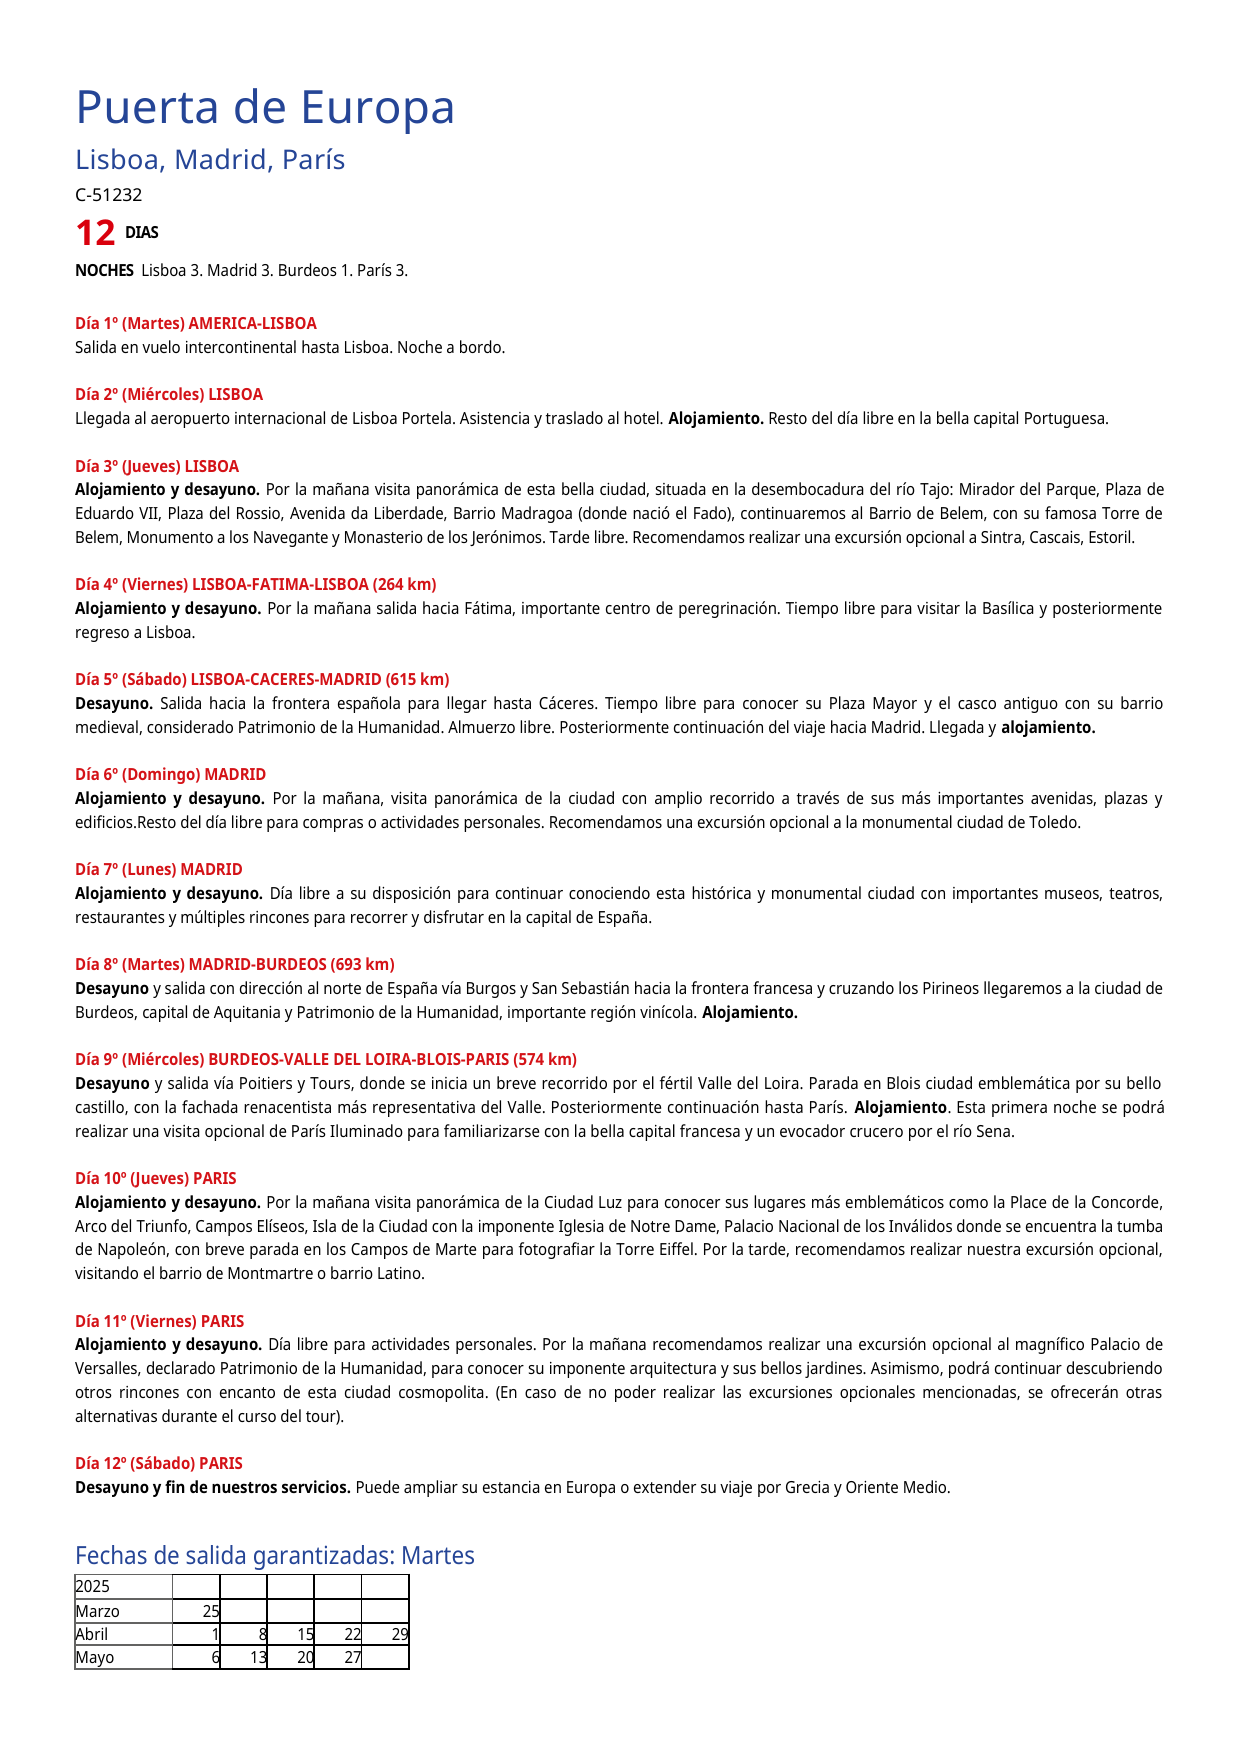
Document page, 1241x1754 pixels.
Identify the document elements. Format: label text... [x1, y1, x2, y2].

text Día 7º (Lunes) MADRID [75, 858, 1165, 881]
text Alojamiento y desayuno. Por la mañana visita panorámica de la Ciudad Luz para conocer sus lugares más emblemáticos como la Place de la Concorde, Arco del Triunfo, Campos Elíseos, Isla de la Ciudad con la imponente Iglesia de Notre Dame, Palacio Nacional de los Inválidos donde se encuentra la tumba de Napoleón, con breve parada en los Campos de Marte para fotografiar la Torre Eiffel. Por la tarde, recomendamos realizar nuestra excursión opcional, visitando el barrio de Montmartre o barrio Latino. [75, 1190, 1165, 1284]
text Alojamiento y desayuno. Día libre a su disposición para continuar conociendo esta histórica y monumental ciudad con importantes museos, teatros, restaurantes y múltiples rincones para recorrer y disfrutar en la capital de España. [75, 882, 1165, 928]
text Alojamiento y desayuno. Día libre para actividades personales. Por la mañana recomendamos realizar una excursión opcional al magnífico Palacio de Versalles, declarado Patrimonio de la Humanidad, para conocer su imponente arquitectura y sus bellos jardines. Asimismo, podrá continuar descubriendo otros rincones con encanto de esta ciudad cosmopolita. (En caso de no poder realizar las excursiones opcionales mencionadas, se ofrecerán otras alternativas durante el curso del tour). [75, 1333, 1165, 1427]
text Día 3º (Jueves) LISBOA [75, 454, 1165, 477]
text Día 1º (Martes) AMERICA-LISBOA [75, 312, 1165, 334]
text Lisboa, Madrid, París [75, 140, 1165, 180]
table_cell 15 [268, 1624, 313, 1644]
table_cell 1 [173, 1624, 219, 1644]
table_header [221, 1575, 266, 1598]
text Día 5º (Sábado) LISBOA-CACERES-MADRID (615 km) [75, 668, 1165, 691]
table_cell 20 [268, 1646, 313, 1668]
text Día 9º (Miércoles) BURDEOS-VALLE DEL LOIRA-BLOIS-PARIS (574 km) [75, 1048, 1165, 1071]
table_cell 29 [362, 1624, 408, 1644]
table_header [173, 1575, 219, 1598]
table_cell 27 [315, 1646, 361, 1668]
text NOCHES Lisboa 3. Madrid 3. Burdeos 1. París 3. [75, 258, 1165, 281]
text C-51232 [75, 182, 1165, 206]
table_header [315, 1575, 361, 1598]
table_cell [315, 1600, 361, 1622]
table_cell 25 [173, 1600, 219, 1622]
table_cell Abril [76, 1624, 172, 1644]
text Desayuno. Salida hacia la frontera española para llegar hasta Cáceres. Tiempo libre para conocer su Plaza Mayor y el casco antiguo con su barrio medieval, considerado Patrimonio de la Humanidad. Almuerzo libre. Posteriormente continuación del viaje hacia Madrid. Llegada y alojamiento. [75, 692, 1165, 738]
table_cell 8 [221, 1624, 266, 1644]
table_cell [362, 1600, 408, 1622]
text Día 6º (Domingo) MADRID [75, 763, 1165, 786]
table_cell [362, 1646, 408, 1668]
table_header [268, 1575, 313, 1598]
table_cell 22 [315, 1624, 361, 1644]
text Desayuno y fin de nuestros servicios. Puede ampliar su estancia en Europa o extender su viaje por Grecia y Oriente Medio. [75, 1475, 1165, 1498]
table_cell [221, 1600, 266, 1622]
text Llegada al aeropuerto internacional de Lisboa Portela. Asistencia y traslado al hotel. Alojamiento. Resto del día libre en la bella capital Portuguesa. [75, 407, 1165, 429]
text Día 10º (Jueves) PARIS [75, 1167, 1165, 1189]
text Puerta de Europa [75, 75, 1165, 137]
table_header [362, 1575, 408, 1598]
table_cell 6 [173, 1646, 219, 1668]
text Día 11º (Viernes) PARIS [75, 1309, 1165, 1332]
table_cell Marzo [76, 1600, 172, 1622]
text Día 2º (Miércoles) LISBOA [75, 383, 1165, 406]
text Salida en vuelo intercontinental hasta Lisboa. Noche a bordo. [75, 335, 1165, 358]
table_header 2025 [76, 1575, 172, 1598]
text Día 4º (Viernes) LISBOA-FATIMA-LISBOA (264 km) [75, 573, 1165, 596]
table_cell 13 [221, 1646, 266, 1668]
text Desayuno y salida con dirección al norte de España vía Burgos y San Sebastián hacia la frontera francesa y cruzando los Pirineos llegaremos a la ciudad de Burdeos, capital de Aquitania y Patrimonio de la Humanidad, importante región vinícola. Alojamiento. [75, 977, 1165, 1023]
text Fechas de salida garantizadas: Martes [75, 1538, 1165, 1572]
text Día 12º (Sábado) PARIS [75, 1452, 1165, 1474]
text Alojamiento y desayuno. Por la mañana, visita panorámica de la ciudad con amplio recorrido a través de sus más importantes avenidas, plazas y edificios.Resto del día libre para compras o actividades personales. Recomendamos una excursión opcional a la monumental ciudad de Toledo. [75, 787, 1165, 833]
text Desayuno y salida vía Poitiers y Tours, donde se inicia un breve recorrido por el fértil Valle del Loira. Parada en Blois ciudad emblemática por su bello castillo, con la fachada renacentista más representativa del Valle. Posteriormente continuación hasta París. Alojamiento. Esta primera noche se podrá realizar una visita opcional de París Iluminado para familiarizarse con la bella capital francesa y un evocador crucero por el río Sena. [75, 1072, 1165, 1142]
text Día 8º (Martes) MADRID-BURDEOS (693 km) [75, 953, 1165, 976]
table_cell Mayo [76, 1646, 172, 1668]
text 12 DIAS [75, 207, 1165, 256]
text Alojamiento y desayuno. Por la mañana salida hacia Fátima, importante centro de peregrinación. Tiempo libre para visitar la Basílica y posteriormente regreso a Lisboa. [75, 597, 1165, 643]
table_cell [268, 1600, 313, 1622]
text Alojamiento y desayuno. Por la mañana visita panorámica de esta bella ciudad, situada en la desembocadura del río Tajo: Mirador del Parque, Plaza de Eduardo VII, Plaza del Rossio, Avenida da Liberdade, Barrio Madragoa (donde nació el Fado), continuaremos al Barrio de Belem, con su famosa Torre de Belem, Monumento a los Navegante y Monasterio de los Jerónimos. Tarde libre. Recomendamos realizar una excursión opcional a Sintra, Cascais, Estoril. [75, 478, 1165, 548]
